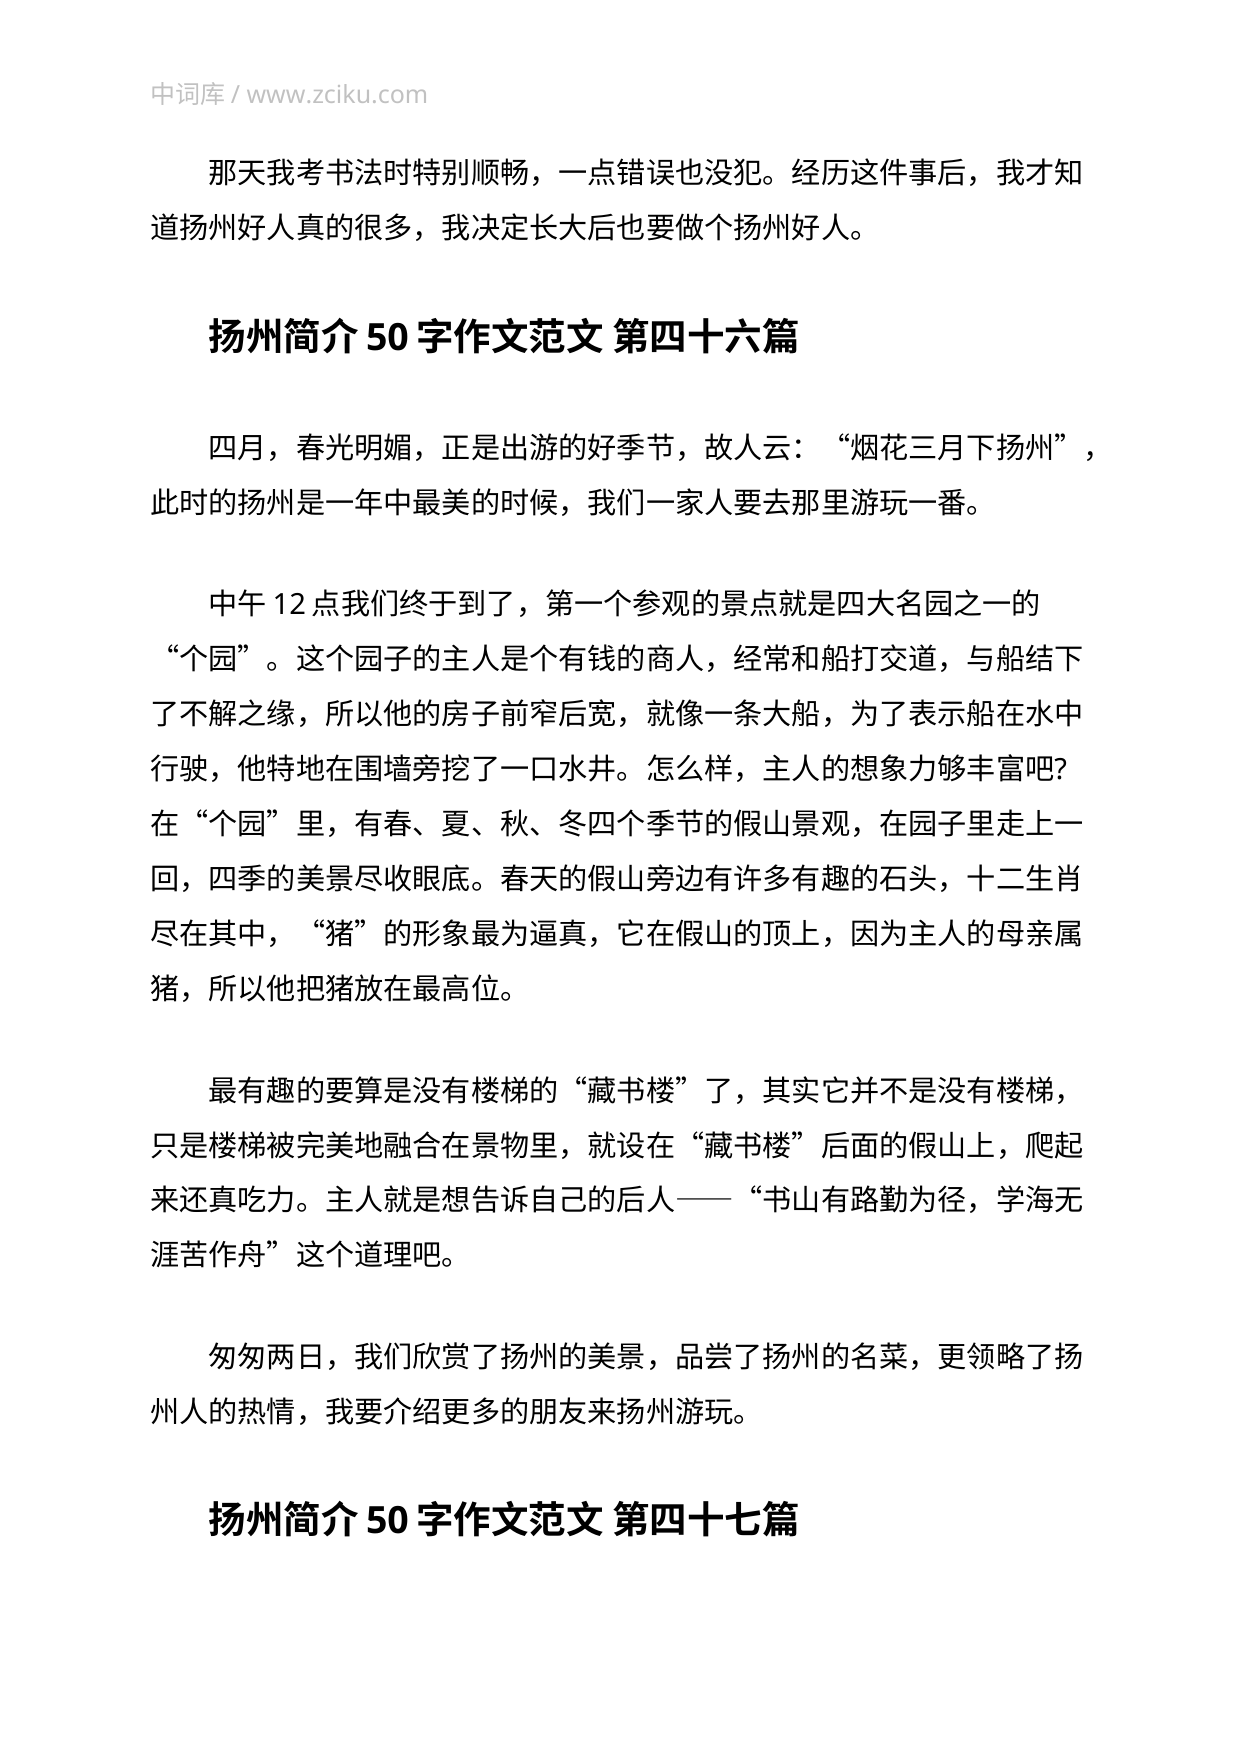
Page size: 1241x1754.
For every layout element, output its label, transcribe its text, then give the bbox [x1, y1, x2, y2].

text 中午12点我们终于到了，第一个参观的景点就是四大名园之一的“个园”。这个园子的主人是个有钱的商人，经常和船打交道，与船结下了不解之缘，所以他的房子前窄后宽，就像一条大船，为了表示船在水中行驶，他特地在围墙旁挖了一口水井。怎么样，主人的想象力够丰富吧?在“个园”里，有春、夏、秋、冬四个季节的假山景观，在园子里走上一回，四季的美景尽收眼底。春天的假山旁边有许多有趣的石头，十二生肖尽在其中，“猪”的形象最为逼真，它在假山的顶上，因为主人的母亲属猪，所以他把猪放在最高位。 [150, 581, 1090, 1008]
text 最有趣的要算是没有楼梯的“藏书楼”了，其实它并不是没有楼梯，只是楼梯被完美地融合在景物里，就设在“藏书楼”后面的假山上，爬起来还真吃力。主人就是想告诉自己的后人——“书山有路勤为径，学海无涯苦作舟”这个道理吧。 [150, 1067, 1090, 1274]
text 扬州简介50字作文范文 第四十六篇 [150, 307, 1090, 361]
text 匆匆两日，我们欣赏了扬州的美景，品尝了扬州的名菜，更领略了扬州人的热情，我要介绍更多的朋友来扬州游玩。 [150, 1334, 1090, 1431]
text 那天我考书法时特别顺畅，一点错误也没犯。经历这件事后，我才知道扬州好人真的很多，我决定长大后也要做个扬州好人。 [150, 150, 1090, 247]
text 扬州简介50字作文范文 第四十七篇 [150, 1490, 1090, 1545]
text 四月，春光明媚，正是出游的好季节，故人云：“烟花三月下扬州”，此时的扬州是一年中最美的时候，我们一家人要去那里游玩一番。 [150, 424, 1090, 521]
